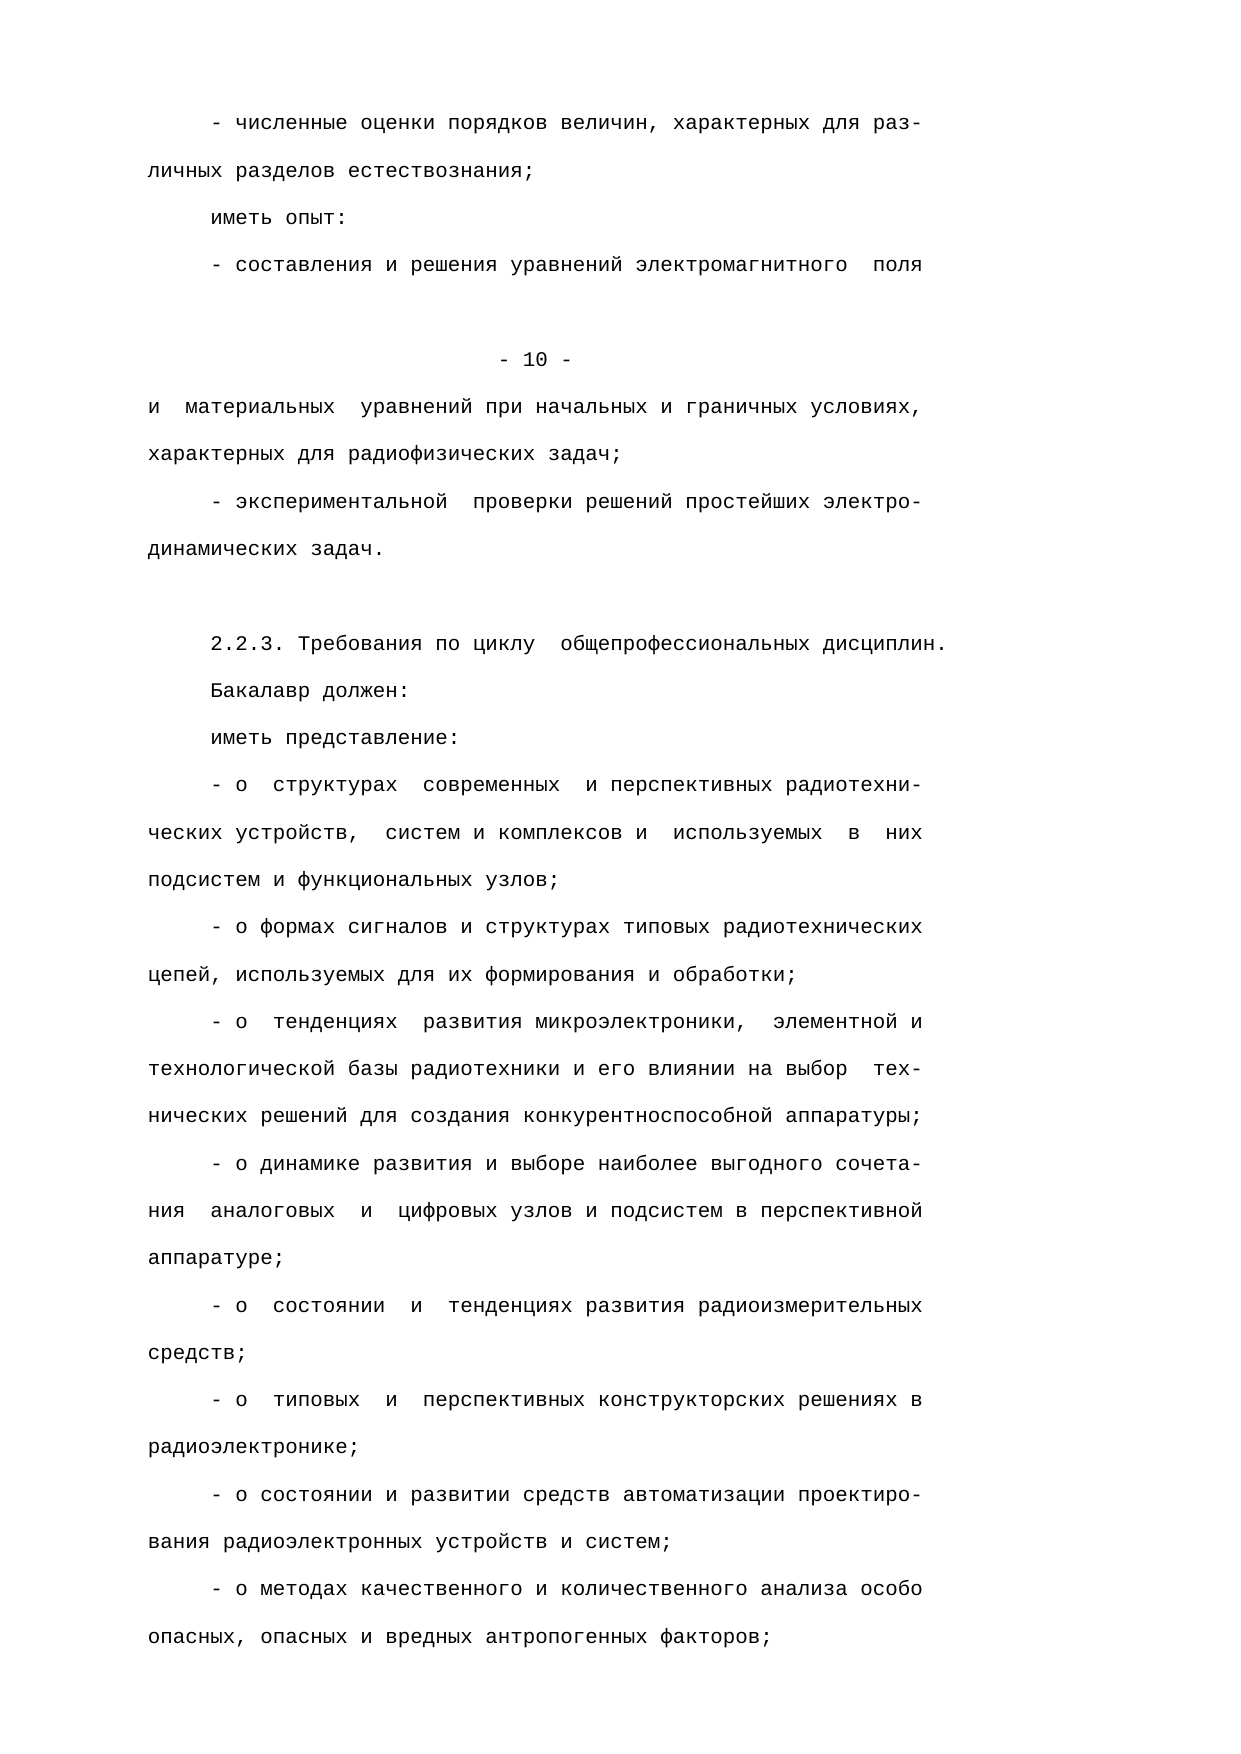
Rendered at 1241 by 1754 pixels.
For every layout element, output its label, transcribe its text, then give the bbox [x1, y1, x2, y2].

text Бакалавр должен: [148, 680, 1152, 703]
text и материальных уравнений при начальных и граничных условиях, [148, 396, 1152, 420]
text цепей, используемых для их формирования и обработки; [148, 963, 1152, 987]
text ния аналоговых и цифровых узлов и подсистем в перспективной [148, 1200, 1152, 1224]
text аппаратуре; [148, 1247, 1152, 1271]
text - о состоянии и тенденциях развития радиоизмерительных [148, 1294, 1152, 1318]
text иметь представление: [148, 727, 1152, 751]
text средств; [148, 1342, 1152, 1366]
text - численные оценки порядков величин, характерных для раз- [148, 112, 1152, 136]
text - о типовых и перспективных конструкторских решениях в [148, 1389, 1152, 1413]
text динамических задач. [148, 538, 1152, 562]
text личных разделов естествознания; [148, 159, 1152, 183]
text - о состоянии и развитии средств автоматизации проектиро- [148, 1484, 1152, 1507]
text - о тенденциях развития микроэлектроники, элементной и [148, 1011, 1152, 1034]
text - экспериментальной проверки решений простейших электро- [148, 491, 1152, 514]
text - о формах сигналов и структурах типовых радиотехнических [148, 916, 1152, 940]
text иметь опыт: [148, 207, 1152, 231]
text вания радиоэлектронных устройств и систем; [148, 1531, 1152, 1555]
text опасных, опасных и вредных антропогенных факторов; [148, 1626, 1152, 1649]
text - о динамике развития и выборе наиболее выгодного сочета- [148, 1153, 1152, 1176]
text радиоэлектронике; [148, 1436, 1152, 1460]
text нических решений для создания конкурентноспособной аппаратуры; [148, 1105, 1152, 1129]
text - о структурах современных и перспективных радиотехни- [148, 774, 1152, 798]
text - о методах качественного и количественного анализа особо [148, 1578, 1152, 1602]
text подсистем и функциональных узлов; [148, 869, 1152, 893]
text - 10 - [148, 349, 1152, 372]
text ческих устройств, систем и комплексов и используемых в них [148, 822, 1152, 845]
text 2.2.3. Требования по циклу общепрофессиональных дисциплин. [148, 632, 1152, 656]
text - составления и решения уравнений электромагнитного поля [148, 254, 1152, 278]
text технологической базы радиотехники и его влиянии на выбор тех- [148, 1058, 1152, 1082]
text характерных для радиофизических задач; [148, 443, 1152, 467]
